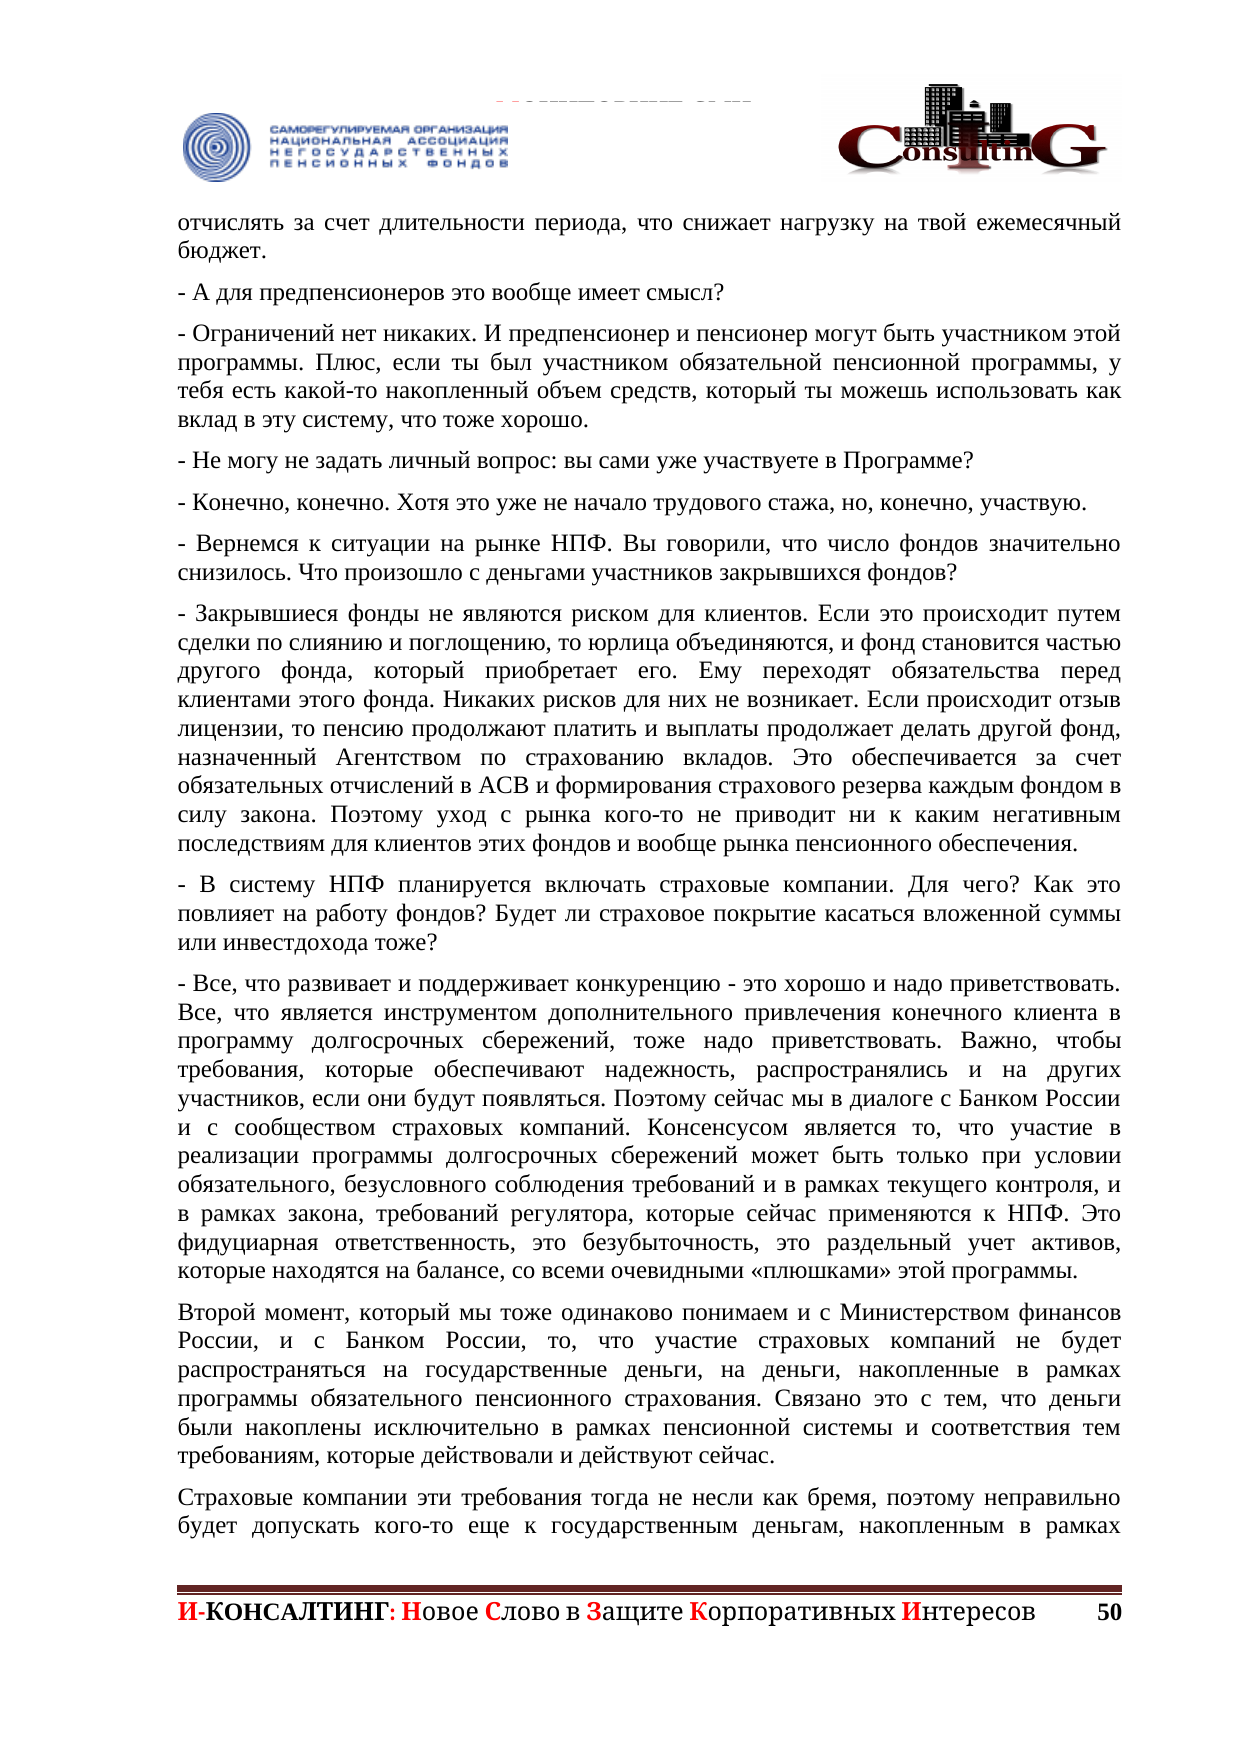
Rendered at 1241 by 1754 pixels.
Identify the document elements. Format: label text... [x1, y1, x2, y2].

text - Закрывшиеся фонды не являются риском для клиентов. Если это происходит путем сделки по слиянию и поглощению, то юрлица объединяются, и фонд становится частью другого фонда, который приобретает его. Ему переходят обязательства перед клиентами этого фонда. Никаких рисков для них не возникает. Если происходит отзыв лицензии, то пенсию продолжают платить и выплаты продолжает делать другой фонд, назначенный Агентством по страхованию вкладов. Это обеспечивается за счет обязательных отчислений в АСВ и формирования страхового резерва каждым фондом в силу закона. Поэтому уход с рынка кого-то не приводит ни к каким негативным последствиям для клиентов этих фондов и вообще рынка пенсионного обеспечения. [177, 598, 1122, 857]
text Второй момент, который мы тоже одинаково понимаем и с Министерством финансов России, и с Банком России, то, что участие страховых компаний не будет распространяться на государственные деньги, на деньги, накопленные в рамках программы обязательного пенсионного страхования. Связано это с тем, что деньги были накоплены исключительно в рамках пенсионной системы и соответствия тем требованиям, которые действовали и действуют сейчас. [177, 1297, 1122, 1469]
text - Не могу не задать личный вопрос: вы сами уже участвуете в Программе? [177, 446, 1122, 474]
text - Все, что развивает и поддерживает конкуренцию - это хорошо и надо приветствовать. Все, что является инструментом дополнительного привлечения конечного клиента в программу долгосрочных сбережений, тоже надо приветствовать. Важно, чтобы требования, которые обеспечивают надежность, распространялись и на других участников, если они будут появляться. Поэтому сейчас мы в диалоге с Банком России и с сообществом страховых компаний. Консенсусом является то, что участие в реализации программы долгосрочных сбережений может быть только при условии обязательного, безусловного соблюдения требований и в рамках текущего контроля, и в рамках закона, требований регулятора, которые сейчас применяются к НПФ. Это фидуциарная ответственность, это безубыточность, это раздельный учет активов, которые находятся на балансе, со всеми очевидными «плюшками» этой программы. [177, 968, 1122, 1284]
text - В систему НПФ планируется включать страховые компании. Для чего? Как это повлияет на работу фондов? Будет ли страховое покрытие касаться вложенной суммы или инвестдохода тоже? [177, 869, 1122, 956]
picture [183, 113, 508, 182]
text - А для предпенсионеров это вообще имеет смысл? [177, 277, 1122, 306]
text - Конечно, конечно. Хотя это уже не начало трудового стажа, но, конечно, участвую. [177, 487, 1122, 516]
text - Вернемся к ситуации на рынке НПФ. Вы говорили, что число фондов значительно снизилось. Что произошло с деньгами участников закрывшихся фондов? [177, 528, 1122, 586]
text - Ограничений нет никаких. И предпенсионер и пенсионер могут быть участником этой программы. Плюс, если ты был участником обязательной пенсионной программы, у тебя есть какой-то накопленный объем средств, который ты можешь использовать как вклад в эту систему, что тоже хорошо. [177, 318, 1122, 433]
picture [821, 73, 1122, 182]
